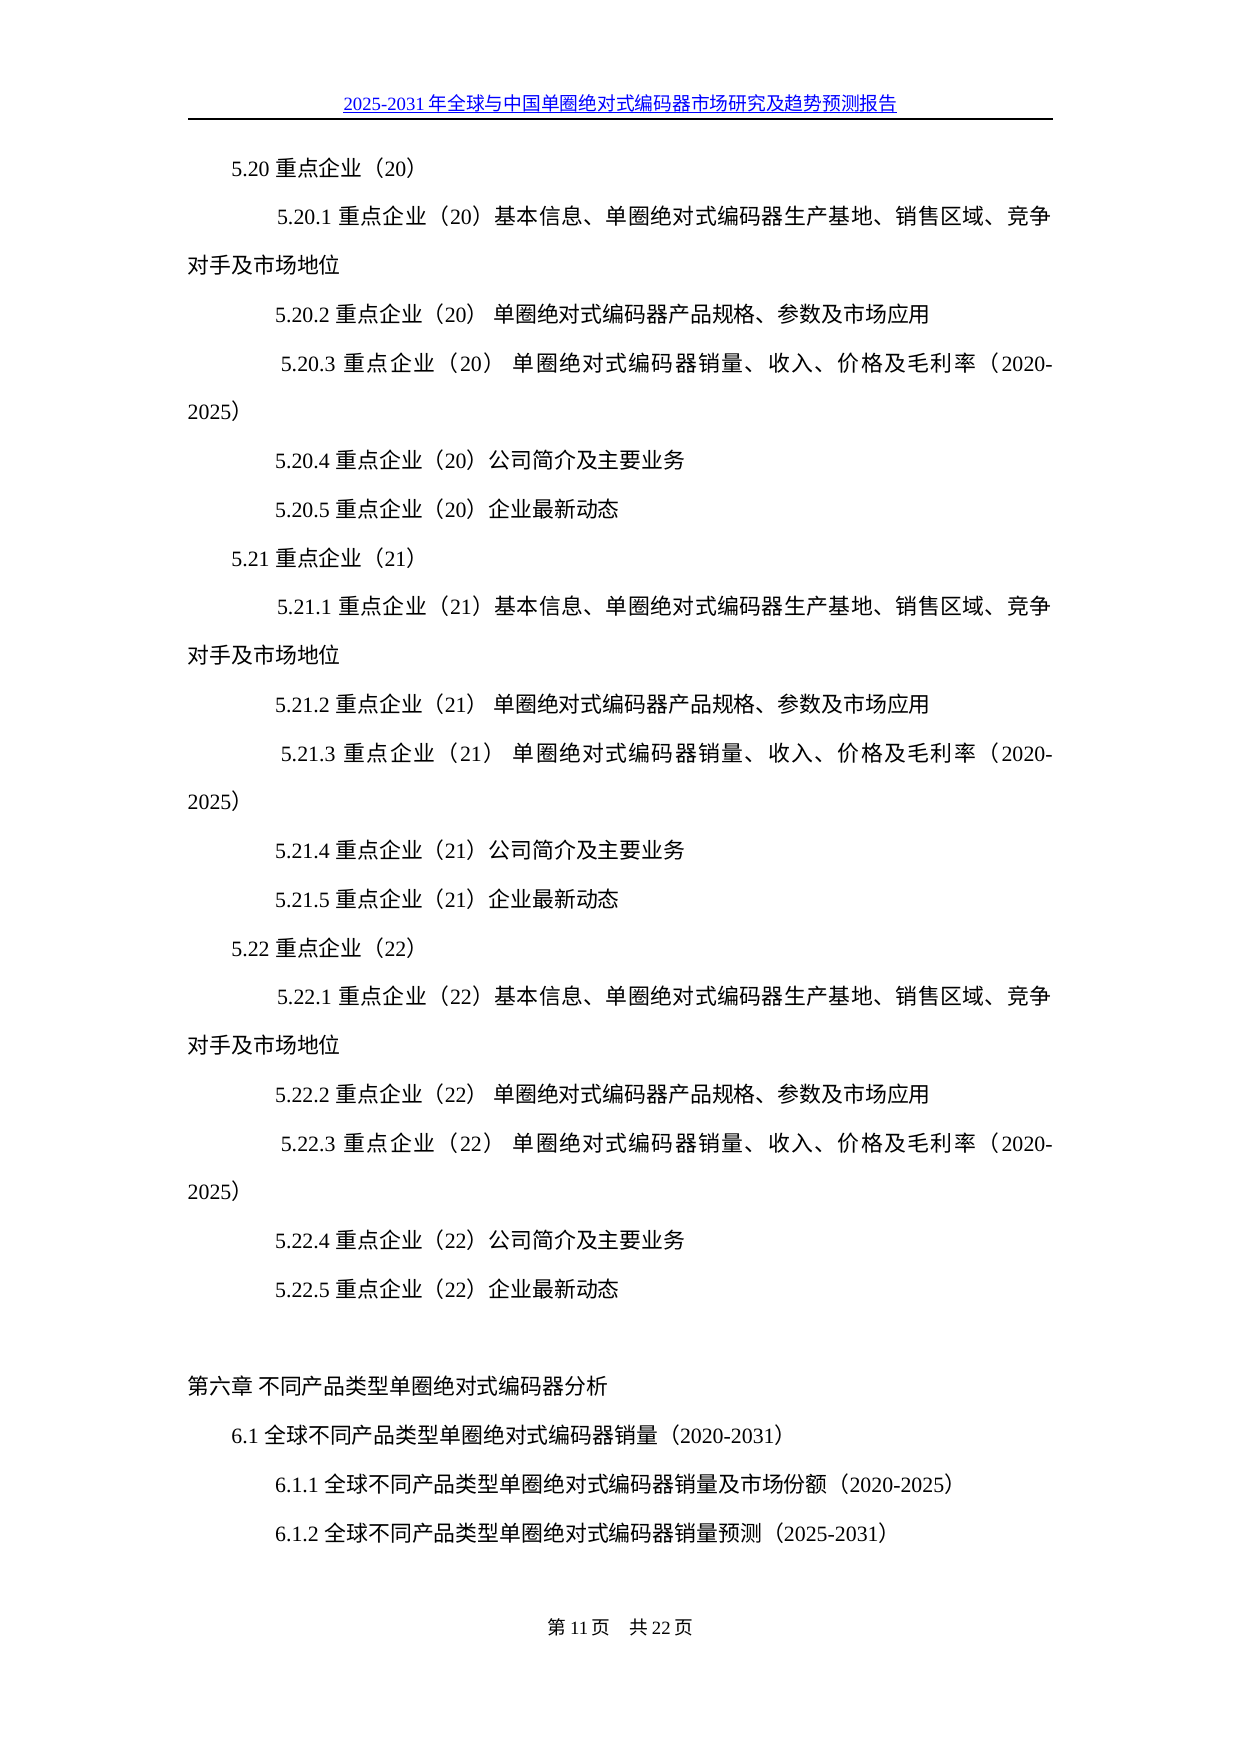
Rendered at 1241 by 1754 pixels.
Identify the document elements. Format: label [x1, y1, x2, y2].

text [187, 150, 1053, 1548]
